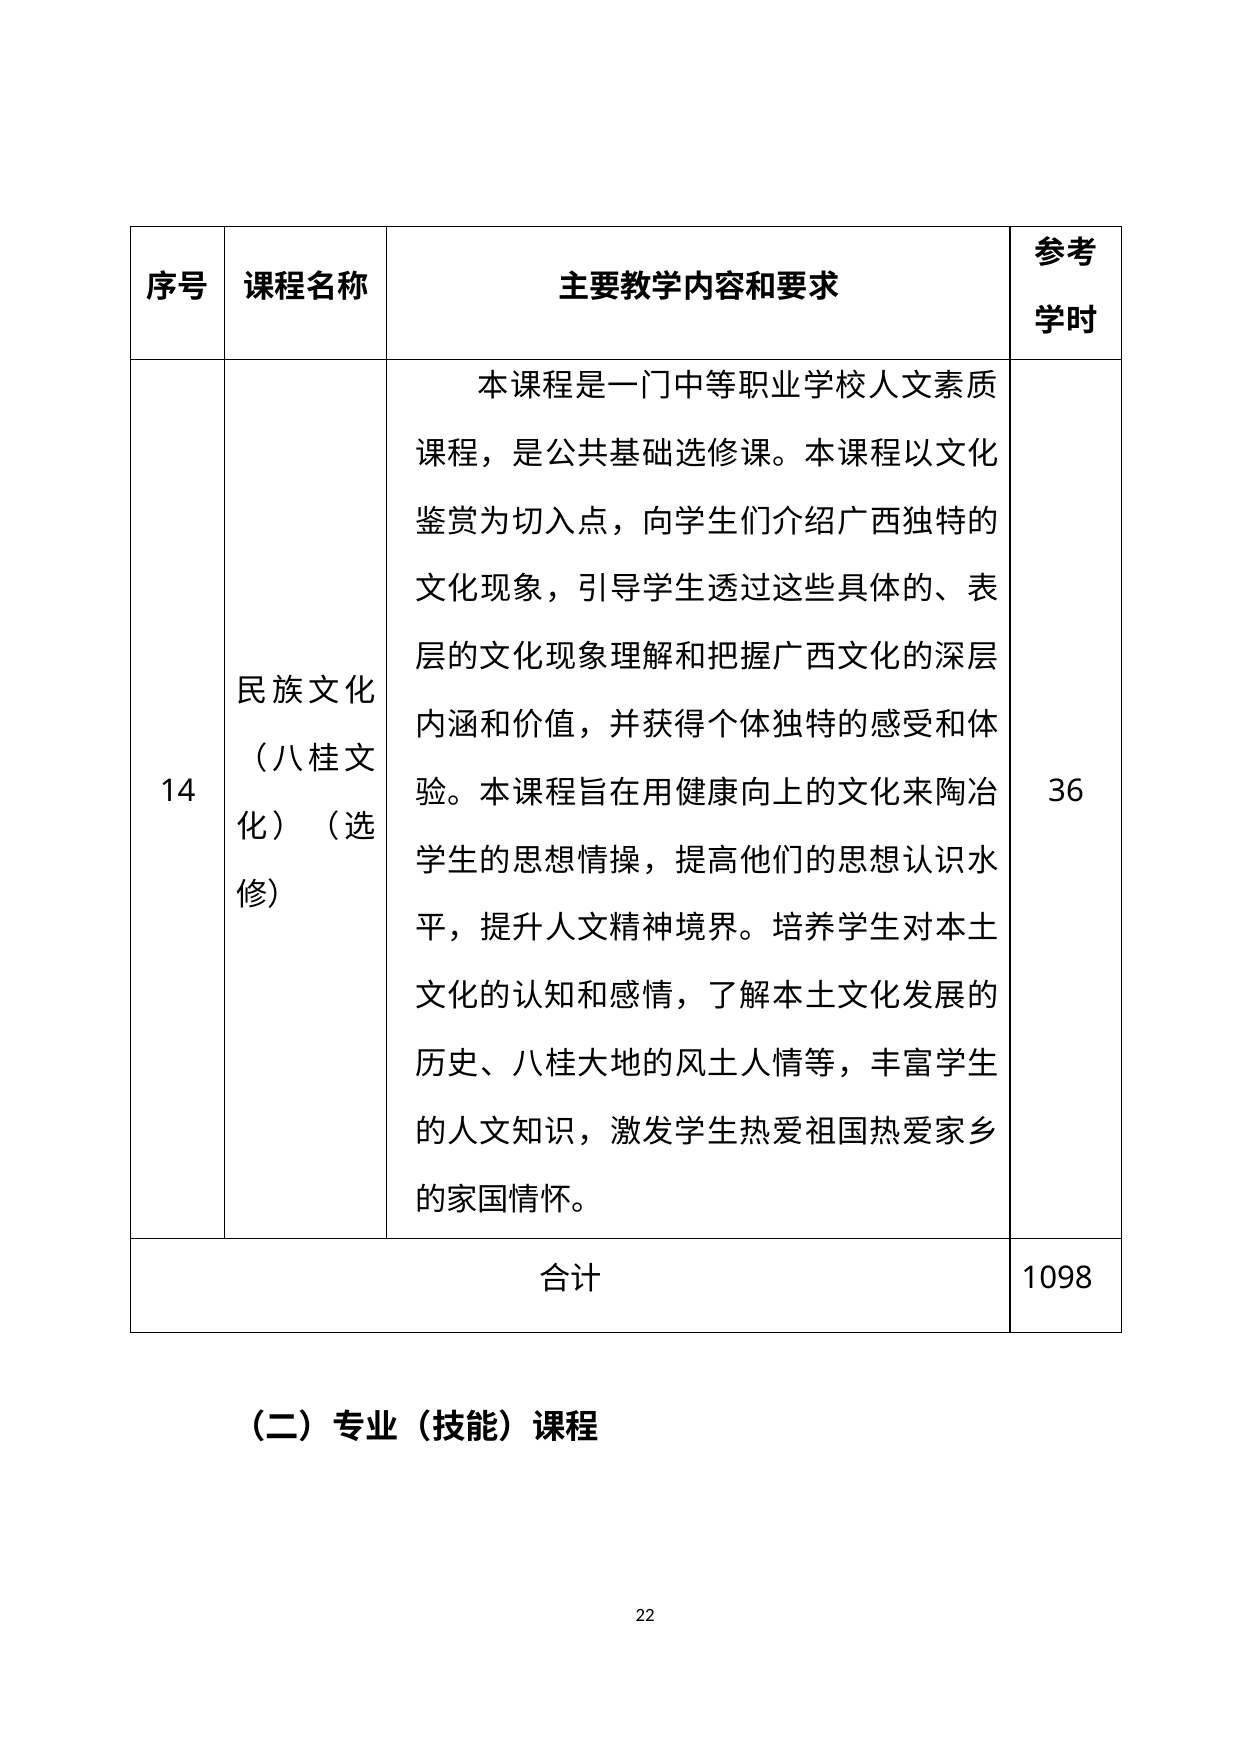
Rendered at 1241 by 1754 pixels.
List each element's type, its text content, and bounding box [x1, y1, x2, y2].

table_header 参考学时 [1011, 227, 1121, 359]
table_header 序号 [131, 227, 224, 359]
table_cell 1098 [1011, 1239, 1121, 1332]
table_cell 14 [131, 360, 224, 1238]
table_header 主要教学内容和要求 [387, 227, 1009, 359]
table_cell 36 [1011, 360, 1121, 1238]
table_cell 本课程是一门中等职业学校人文素质课程，是公共基础选修课。本课程以文化鉴赏为切入点，向学生们介绍广西独特的文化现象，引导学生透过这些具体的、表层的文化现象理解和把握广西文化的深层内涵和价值，并获得个体独特的感受和体验。本课程旨在用健康向上的文化来陶冶学生的思想情操，提高他们的思想认识水平，提升人文精神境界。培养学生对本土文化的认知和感情，了解本土文化发展的历史、八桂大地的风土人情等，丰富学生的人文知识，激发学生热爱祖国热爱家乡的家国情怀。 [387, 360, 1009, 1238]
table_cell 合计 [131, 1239, 1009, 1332]
table_header 课程名称 [225, 227, 386, 359]
table_cell 民族文化（八桂文化）（选修） [225, 360, 386, 1238]
subtitle （二）专业（技能）课程 [165, 1378, 1087, 1469]
